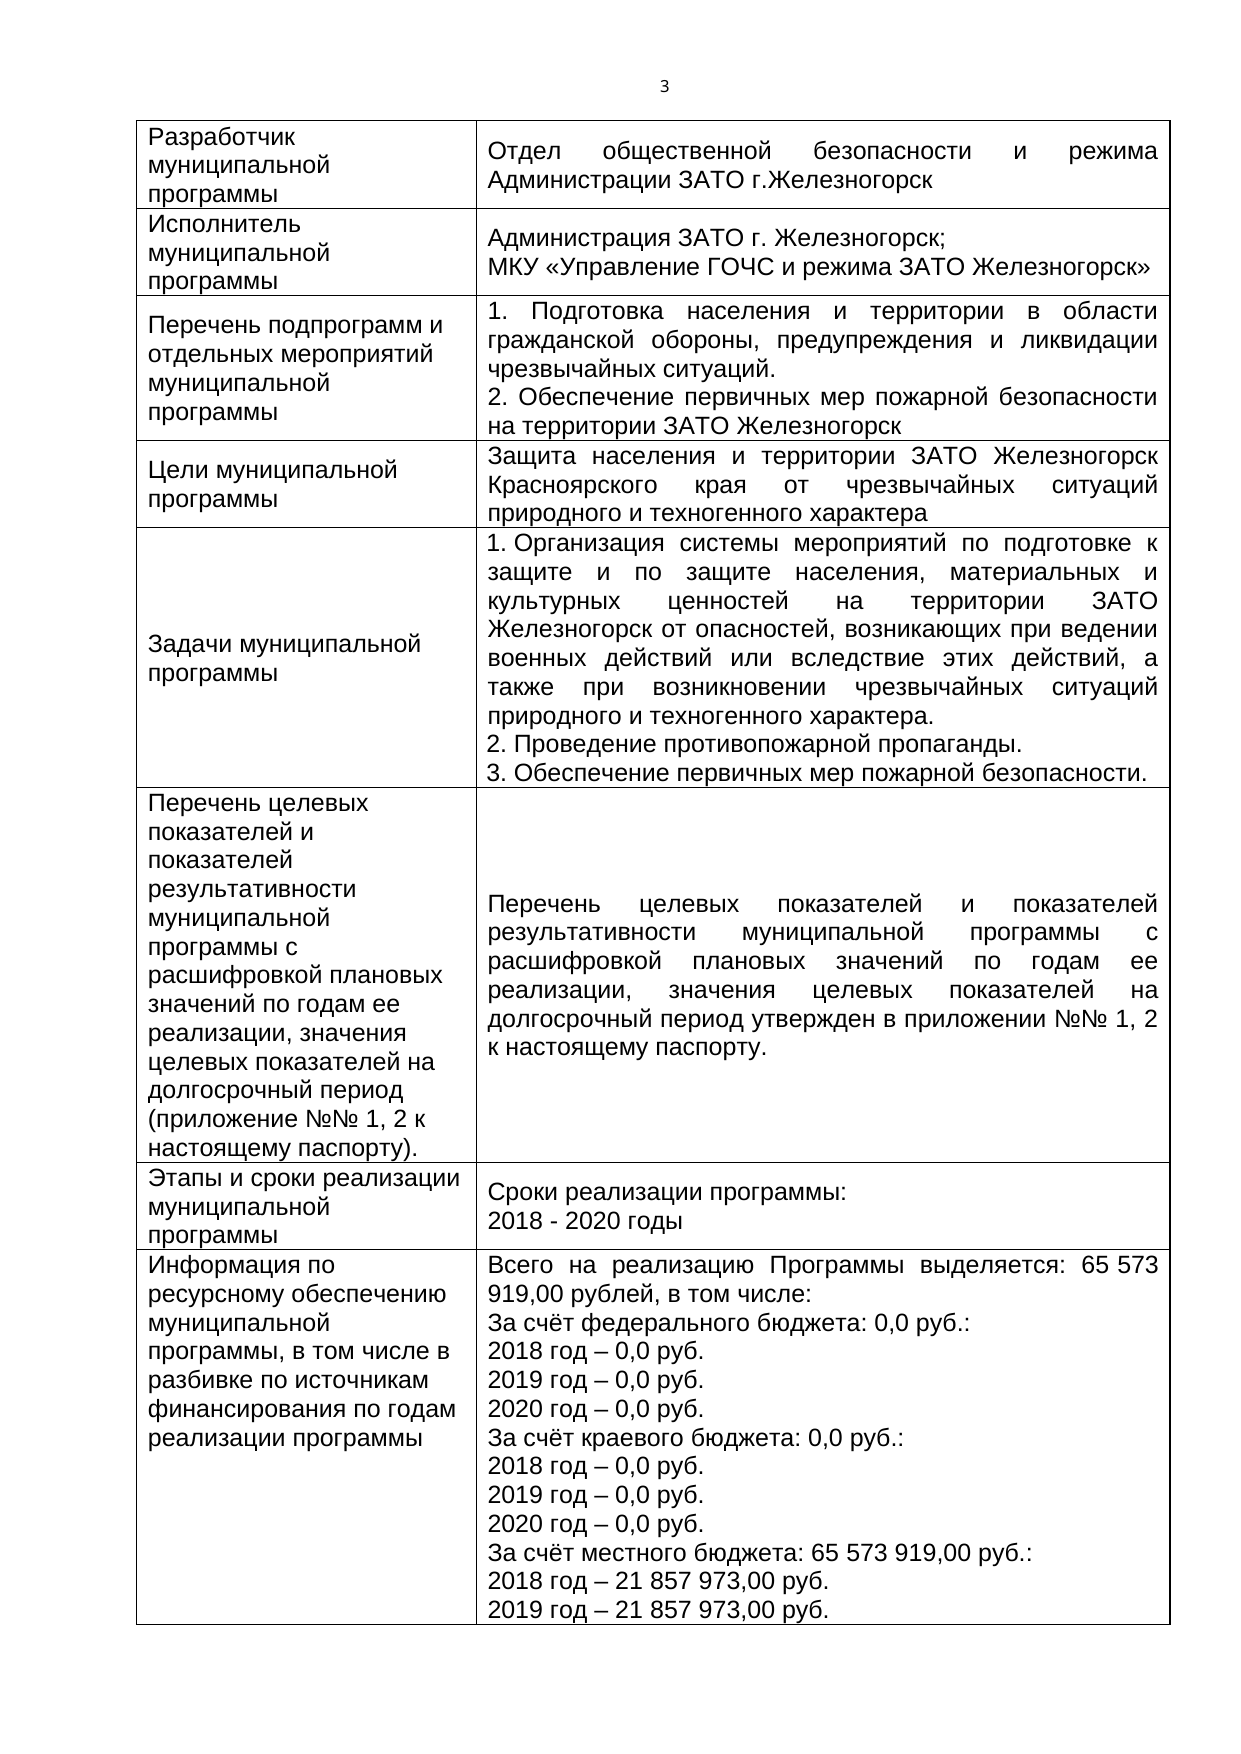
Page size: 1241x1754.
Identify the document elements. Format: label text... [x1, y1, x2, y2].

table_cell Перечень подпрограмм и отдельных мероприятий муниципальной программы [137, 296, 476, 440]
table_cell Отдел общественной безопасности и режима Администрации ЗАТО г.Железногорск [477, 121, 1169, 208]
table_cell Организация системы мероприятий по подготовке к защите и по защите населения, материальных и культурных ценностей на территории ЗАТО Железногорск от опасностей, возникающих при ведении военных действий или вследствие этих действий, а также при возникновении чрезвычайных ситуаций природного и техногенного характера. Проведение противопожарной пропаганды. Обеспечение первичных мер пожарной безопасности. [477, 528, 1169, 787]
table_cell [137, 1250, 476, 1624]
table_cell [477, 1250, 1169, 1624]
table_cell Перечень целевых показателей и показателей результативности муниципальной программы с расшифровкой плановых значений по годам ее реализации, значения целевых показателей на долгосрочный период утвержден в приложении №№ 1, 2 к настоящему паспорту. [477, 788, 1169, 1162]
table_cell Администрация ЗАТО г. Железногорск; МКУ «Управление ГОЧС и режима ЗАТО Железногорск» [477, 209, 1169, 295]
table_cell Разработчик муниципальной программы [137, 121, 476, 208]
table_cell Защита населения и территории ЗАТО Железногорск Красноярского края от чрезвычайных ситуаций природного и техногенного характера [477, 441, 1169, 527]
table_cell Этапы и сроки реализации муниципальной программы [137, 1163, 476, 1249]
table_cell Сроки реализации программы: 2018 - 2020 годы [477, 1163, 1169, 1249]
table_cell Цели муниципальной программы [137, 441, 476, 527]
table_cell Задачи муниципальной программы [137, 528, 476, 787]
table_cell Перечень целевых показателей и показателей результативности муниципальной программы с расшифровкой плановых значений по годам ее реализации, значения целевых показателей на долгосрочный период (приложение №№ 1, 2 к настоящему паспорту). [137, 788, 476, 1162]
table_cell Исполнитель муниципальной программы [137, 209, 476, 295]
table_cell 1. Подготовка населения и территории в области гражданской обороны, предупреждения и ликвидации чрезвычайных ситуаций. 2. Обеспечение первичных мер пожарной безопасности на территории ЗАТО Железногорск [477, 296, 1169, 440]
